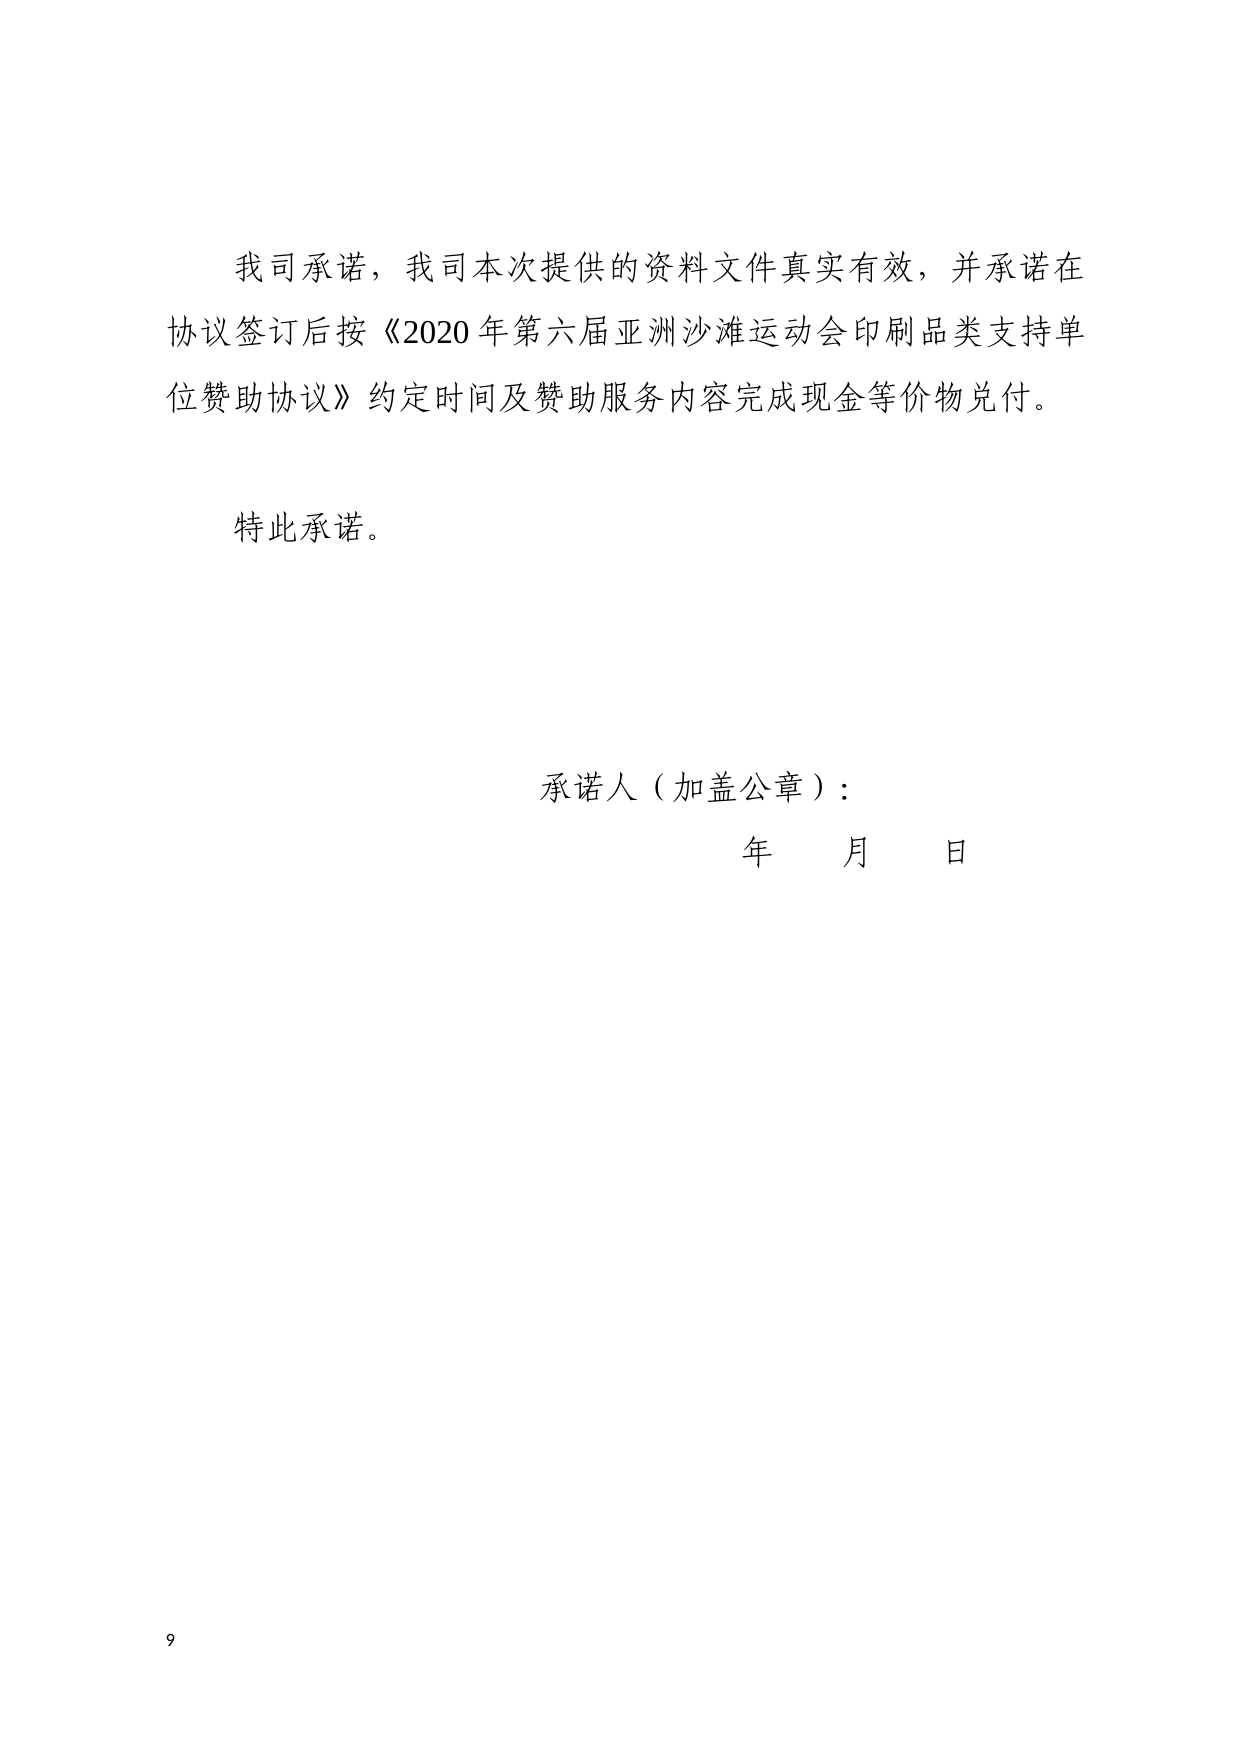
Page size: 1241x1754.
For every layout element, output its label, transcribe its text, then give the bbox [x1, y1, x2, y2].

list 年 月 日 [165, 818, 1087, 883]
text 特此承诺。 [165, 493, 1087, 558]
text 我司承诺，我司本次提供的资料文件真实有效，并承诺在协议签订后按《2020年第六届亚洲沙滩运动会印刷品类支持单位赞助协议》约定时间及赞助服务内容完成现金等价物兑付。 [165, 233, 1087, 428]
list 承诺人（加盖公章）： [165, 753, 1087, 818]
